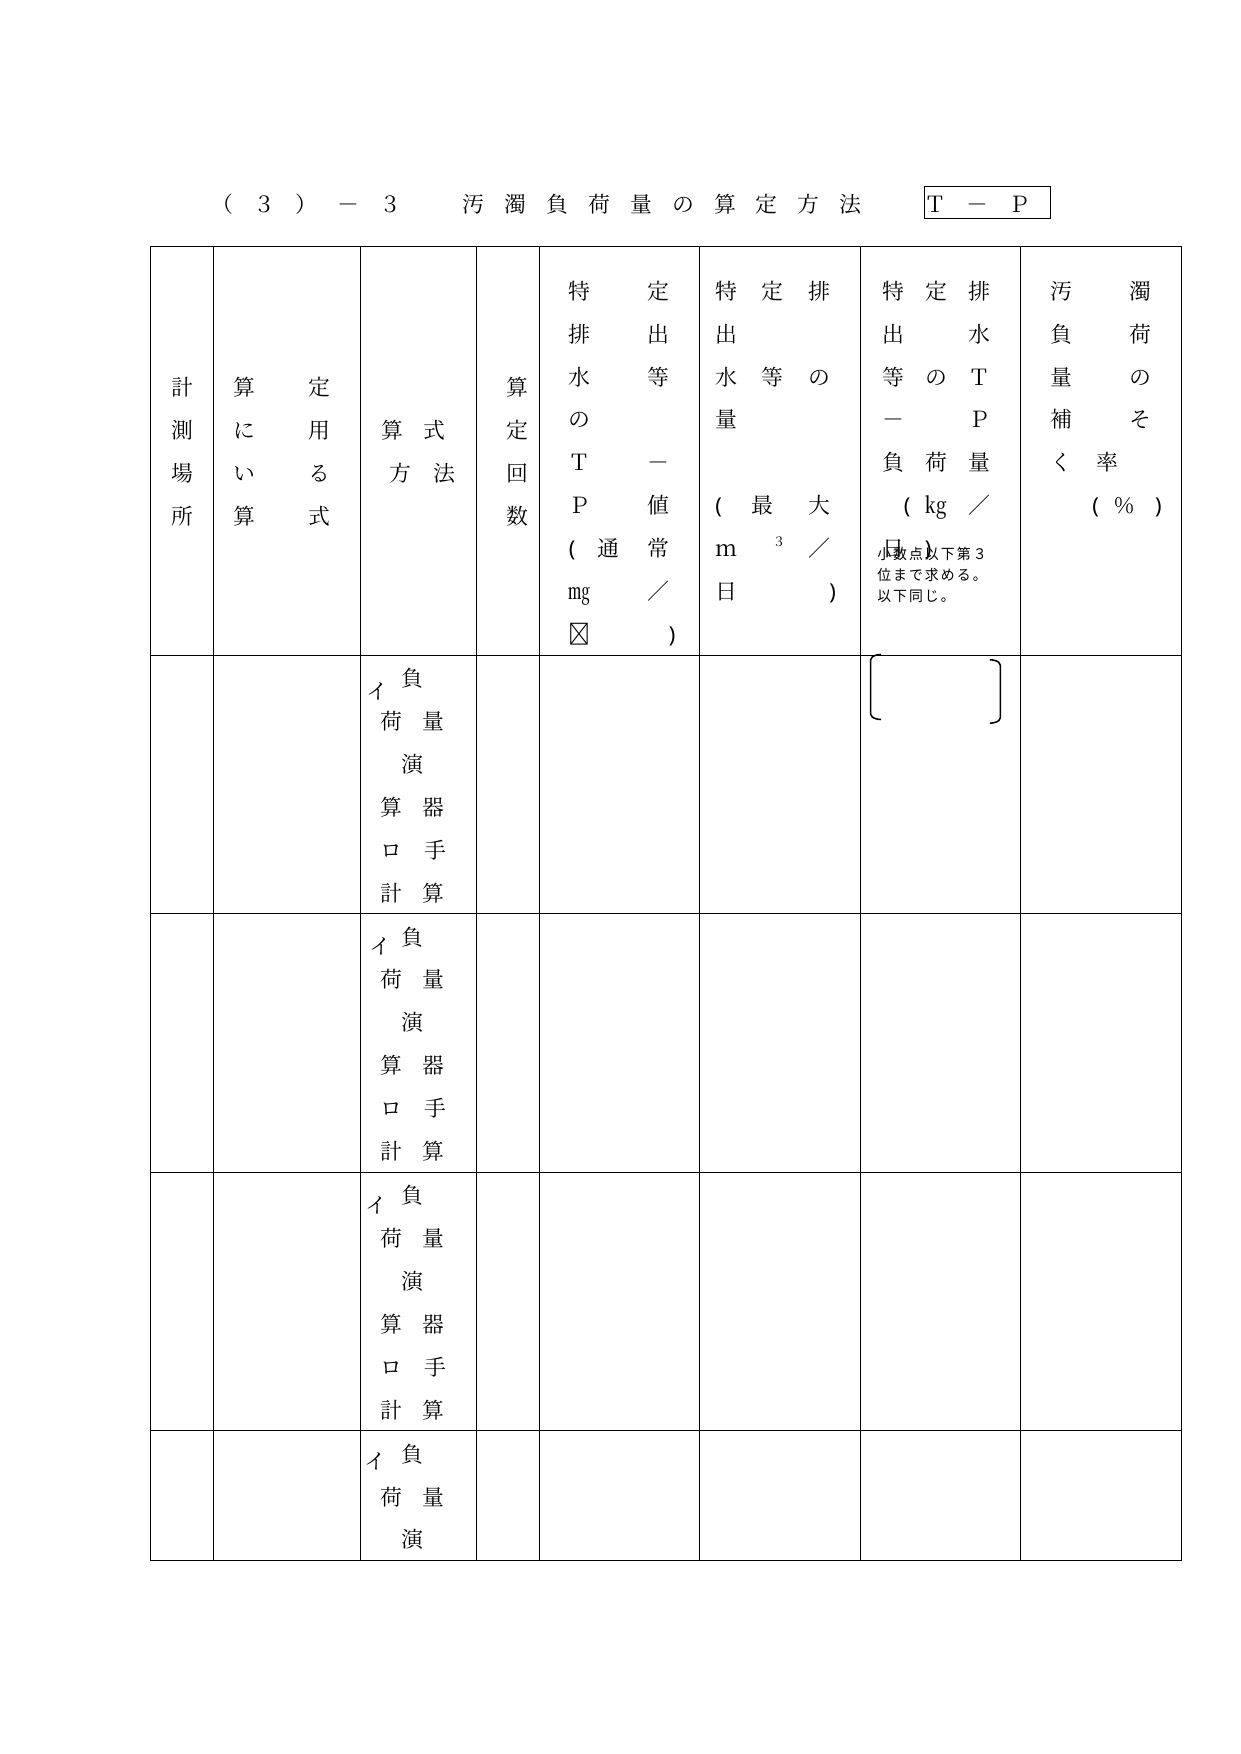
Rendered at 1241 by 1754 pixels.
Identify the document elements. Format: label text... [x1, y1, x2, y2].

table_cell [540, 914, 699, 1172]
table_cell [214, 656, 360, 913]
table_cell [700, 656, 860, 913]
text （３）－３ 汚濁負荷量の算定方法 Ｔ－Ｐ [150, 181, 1113, 224]
table_header 特定排出 水等の量 (最大ｍ３／日) [700, 247, 860, 654]
table_cell [540, 1431, 699, 1560]
table_cell [477, 1431, 539, 1560]
table_header 汚濁負荷 量の補そ く率 (％) [1021, 247, 1181, 654]
table_header 特定排出水 等のＴ－Ｐ 負荷量 (㎏／日) [861, 247, 1020, 654]
table_cell [477, 656, 539, 913]
table_cell [151, 1431, 213, 1560]
table_cell [1021, 656, 1181, 913]
table_cell [151, 656, 213, 913]
table_header 計測 場所 [151, 247, 213, 654]
table_header 算定に用 いる算式 [214, 247, 360, 654]
table_cell [861, 914, 1020, 1172]
table_header 算式方法 [361, 247, 476, 654]
table_cell [861, 656, 1020, 913]
table_cell [214, 1173, 360, 1430]
table_cell [540, 656, 699, 913]
table_cell [477, 914, 539, 1172]
table_cell [214, 914, 360, 1172]
table_cell [700, 1173, 860, 1430]
table_cell [214, 1431, 360, 1560]
table_cell [151, 1173, 213, 1430]
table_header 特定排出 水等の Ｔ－Ｐ値 (通常㎎／) [540, 247, 699, 654]
table_cell [861, 1173, 1020, 1430]
table_cell 負荷量 演算器 ロ手計算 [361, 1173, 476, 1430]
table_cell [1021, 914, 1181, 1172]
table_cell [1021, 1431, 1181, 1560]
table_cell [540, 1173, 699, 1430]
table_cell [477, 1173, 539, 1430]
table_cell 負荷量 演算器 ロ手計算 [361, 914, 476, 1172]
table_cell 負荷量 演算器 ロ手計算 [361, 656, 476, 913]
table_cell [700, 914, 860, 1172]
table_cell 負荷量 演算器 ロ手計算 [361, 1431, 476, 1560]
table_header 算定 回数 [477, 247, 539, 654]
table_cell [151, 914, 213, 1172]
table_cell [1021, 1173, 1181, 1430]
table_cell [700, 1431, 860, 1560]
table_cell [861, 1431, 1020, 1560]
